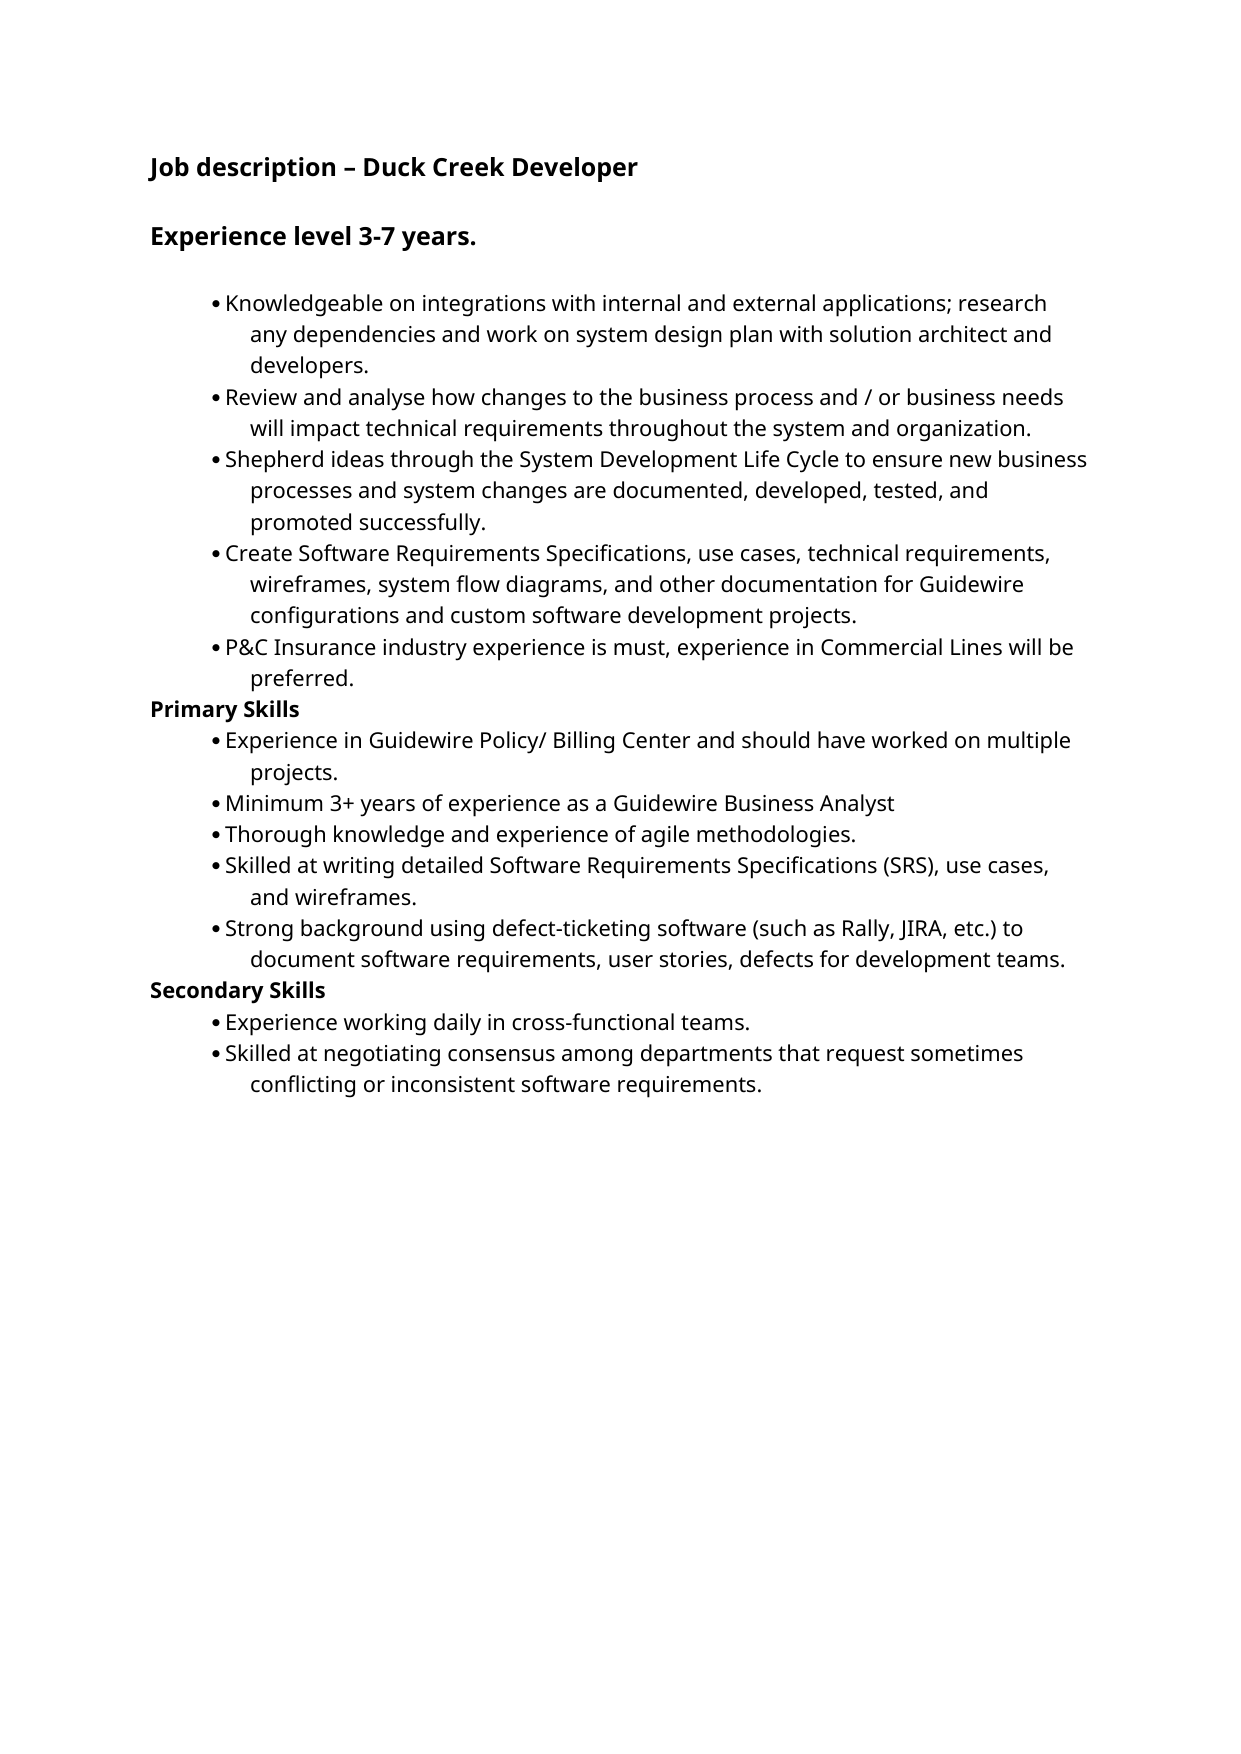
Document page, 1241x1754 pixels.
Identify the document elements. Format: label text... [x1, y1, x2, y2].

text Secondary Skills [150, 974, 1090, 1005]
list Knowledgeable on integrations with internal and external applications; research any dependencies and work on system design plan with solution architect and developers. [212, 286, 1090, 380]
list Review and analyse how changes to the business process and / or business needs will impact technical requirements throughout the system and organization. [212, 380, 1090, 442]
list Skilled at writing detailed Software Requirements Specifications (SRS), use cases, and wireframes. [212, 849, 1090, 911]
list Strong background using defect-ticketing software (such as Rally, JIRA, etc.) to document software requirements, user stories, defects for development teams. [212, 911, 1090, 974]
list Experience in Guidewire Policy/ Billing Center and should have worked on multiple projects. [212, 724, 1090, 786]
list Shepherd ideas through the System Development Life Cycle to ensure new business processes and system changes are documented, developed, tested, and promoted successfully. [212, 442, 1090, 536]
list Skilled at negotiating consensus among departments that request sometimes conflicting or inconsistent software requirements. [212, 1036, 1090, 1099]
text Primary Skills [150, 692, 1090, 724]
text Job description – Duck Creek Developer [150, 150, 1090, 184]
list Create Software Requirements Specifications, use cases, technical requirements, wireframes, system flow diagrams, and other documentation for Guidewire configurations and custom software development projects. [212, 536, 1090, 630]
list Thorough knowledge and experience of agile methodologies. [212, 817, 1090, 849]
list P&C Insurance industry experience is must, experience in Commercial Lines will be preferred. [212, 630, 1090, 692]
list Minimum 3+ years of experience as a Guidewire Business Analyst [212, 786, 1090, 817]
list Experience working daily in cross-functional teams. [212, 1005, 1090, 1036]
text Experience level 3-7 years. [150, 218, 1090, 252]
